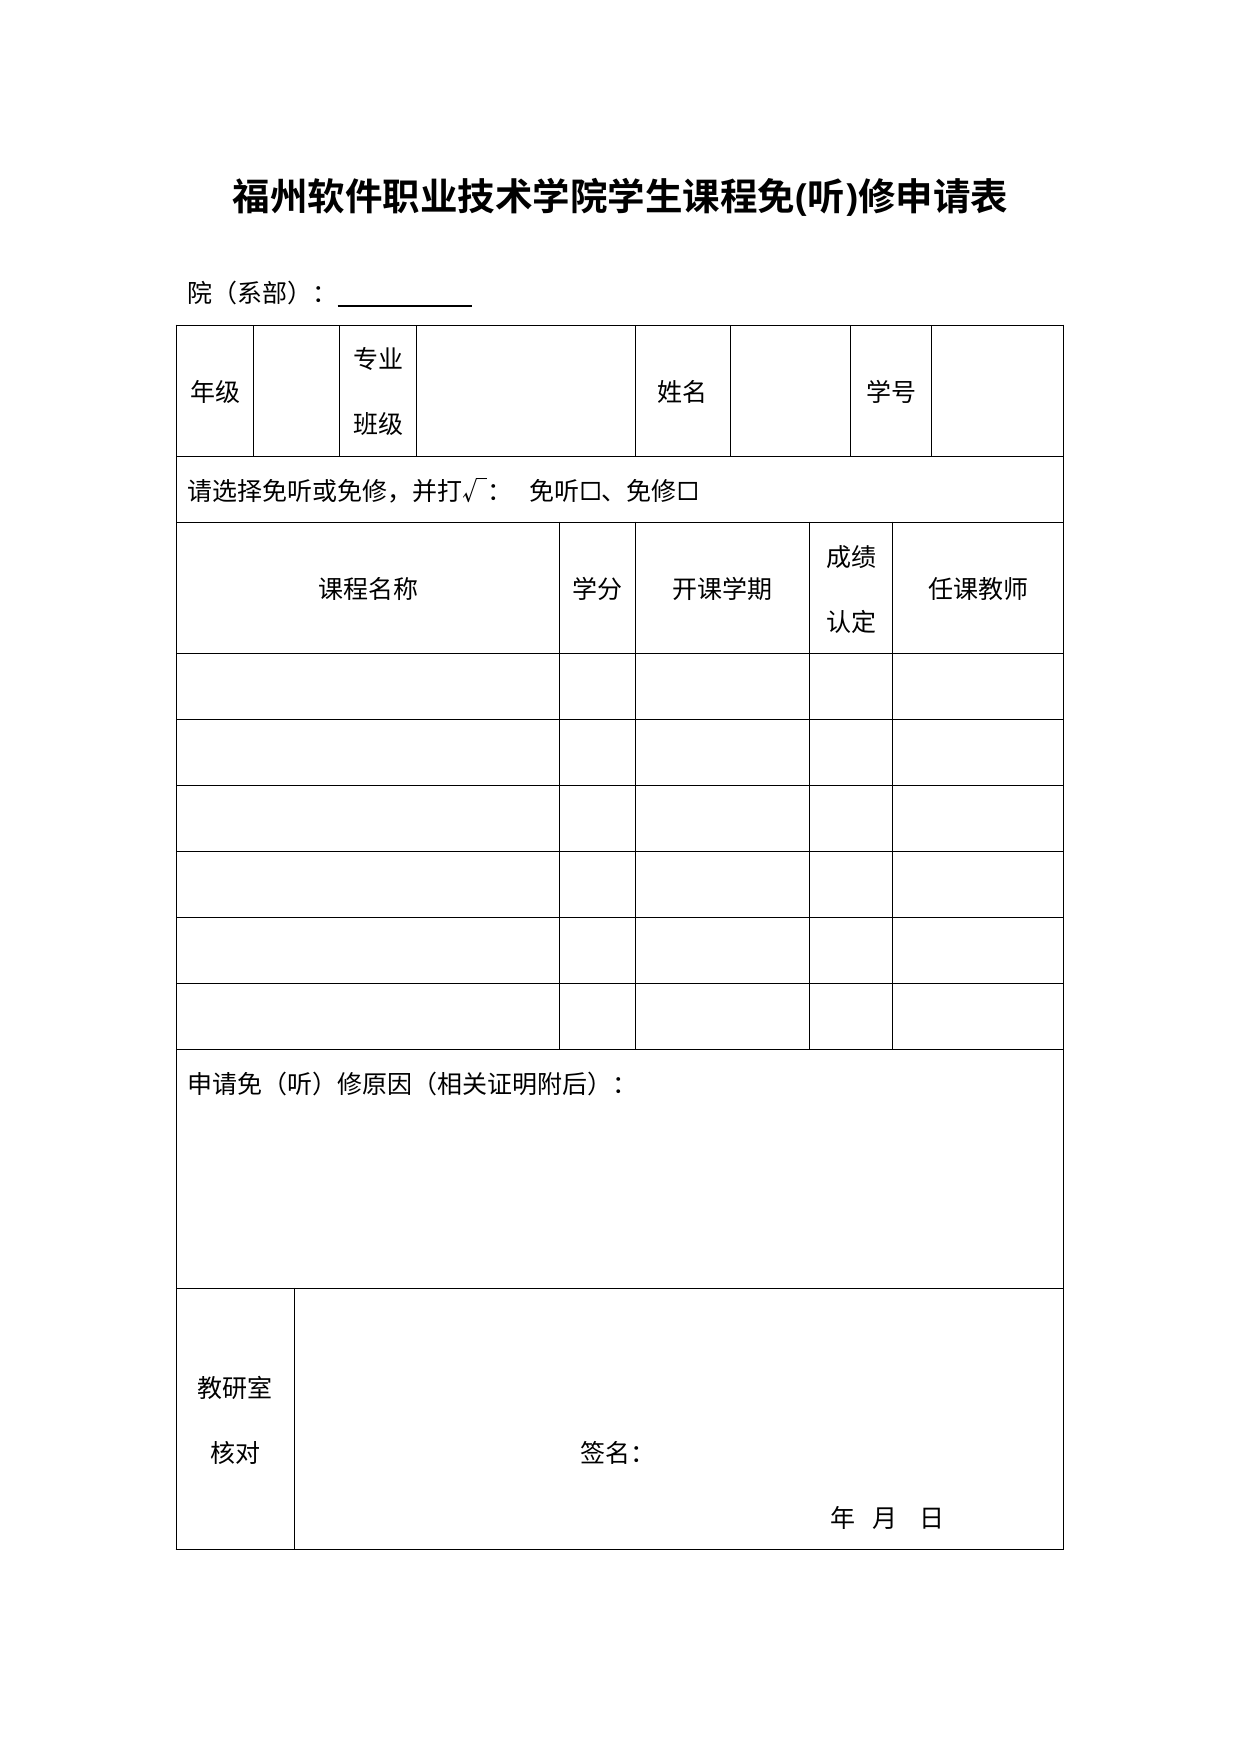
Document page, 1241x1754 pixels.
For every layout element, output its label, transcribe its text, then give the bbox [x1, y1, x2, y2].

table_cell 开课学期 [636, 523, 809, 653]
table_header 年级 [177, 326, 253, 456]
table_cell [893, 852, 1063, 917]
table_header 专业班级 [340, 326, 416, 456]
table_cell 成绩认定 [810, 523, 892, 653]
table_cell [636, 918, 809, 983]
table_cell [810, 984, 892, 1049]
table_header 姓名 [636, 326, 730, 456]
table_cell [810, 654, 892, 719]
table_header [417, 326, 635, 456]
table_cell [560, 654, 635, 719]
table_cell [177, 786, 559, 851]
table_cell 请选择免听或免修，并打√： 免听、免修 [177, 457, 1063, 522]
table_cell [177, 852, 559, 917]
table_cell [893, 984, 1063, 1049]
table_cell [893, 720, 1063, 785]
table_cell 教研室 核对 [177, 1289, 294, 1549]
table_cell [560, 786, 635, 851]
table_cell 任课教师 [893, 523, 1063, 653]
table_header [254, 326, 339, 456]
table_cell [893, 786, 1063, 851]
table_cell [560, 918, 635, 983]
table_cell [636, 984, 809, 1049]
text 院（系部）： [187, 259, 1053, 324]
table_cell [177, 654, 559, 719]
table_cell [560, 852, 635, 917]
table_cell [560, 984, 635, 1049]
table_cell [560, 720, 635, 785]
table_cell [636, 654, 809, 719]
table_cell [177, 984, 559, 1049]
table_cell 课程名称 [177, 523, 559, 653]
table_cell [636, 720, 809, 785]
table_header 学号 [851, 326, 931, 456]
table_cell [636, 852, 809, 917]
table_cell 申请免（听）修原因（相关证明附后）： [177, 1050, 1063, 1288]
table_cell [177, 918, 559, 983]
table_cell 学分 [560, 523, 635, 653]
table_cell [810, 786, 892, 851]
table_cell [893, 654, 1063, 719]
table_cell [177, 720, 559, 785]
table_cell 签名： 年 月 日 [295, 1289, 1063, 1549]
table_cell [810, 918, 892, 983]
text 福州软件职业技术学院学生课程免(听)修申请表 [187, 162, 1053, 227]
table_cell [810, 720, 892, 785]
table_cell [893, 918, 1063, 983]
table_header [932, 326, 1063, 456]
table_cell [810, 852, 892, 917]
table_header [731, 326, 850, 456]
table_cell [636, 786, 809, 851]
